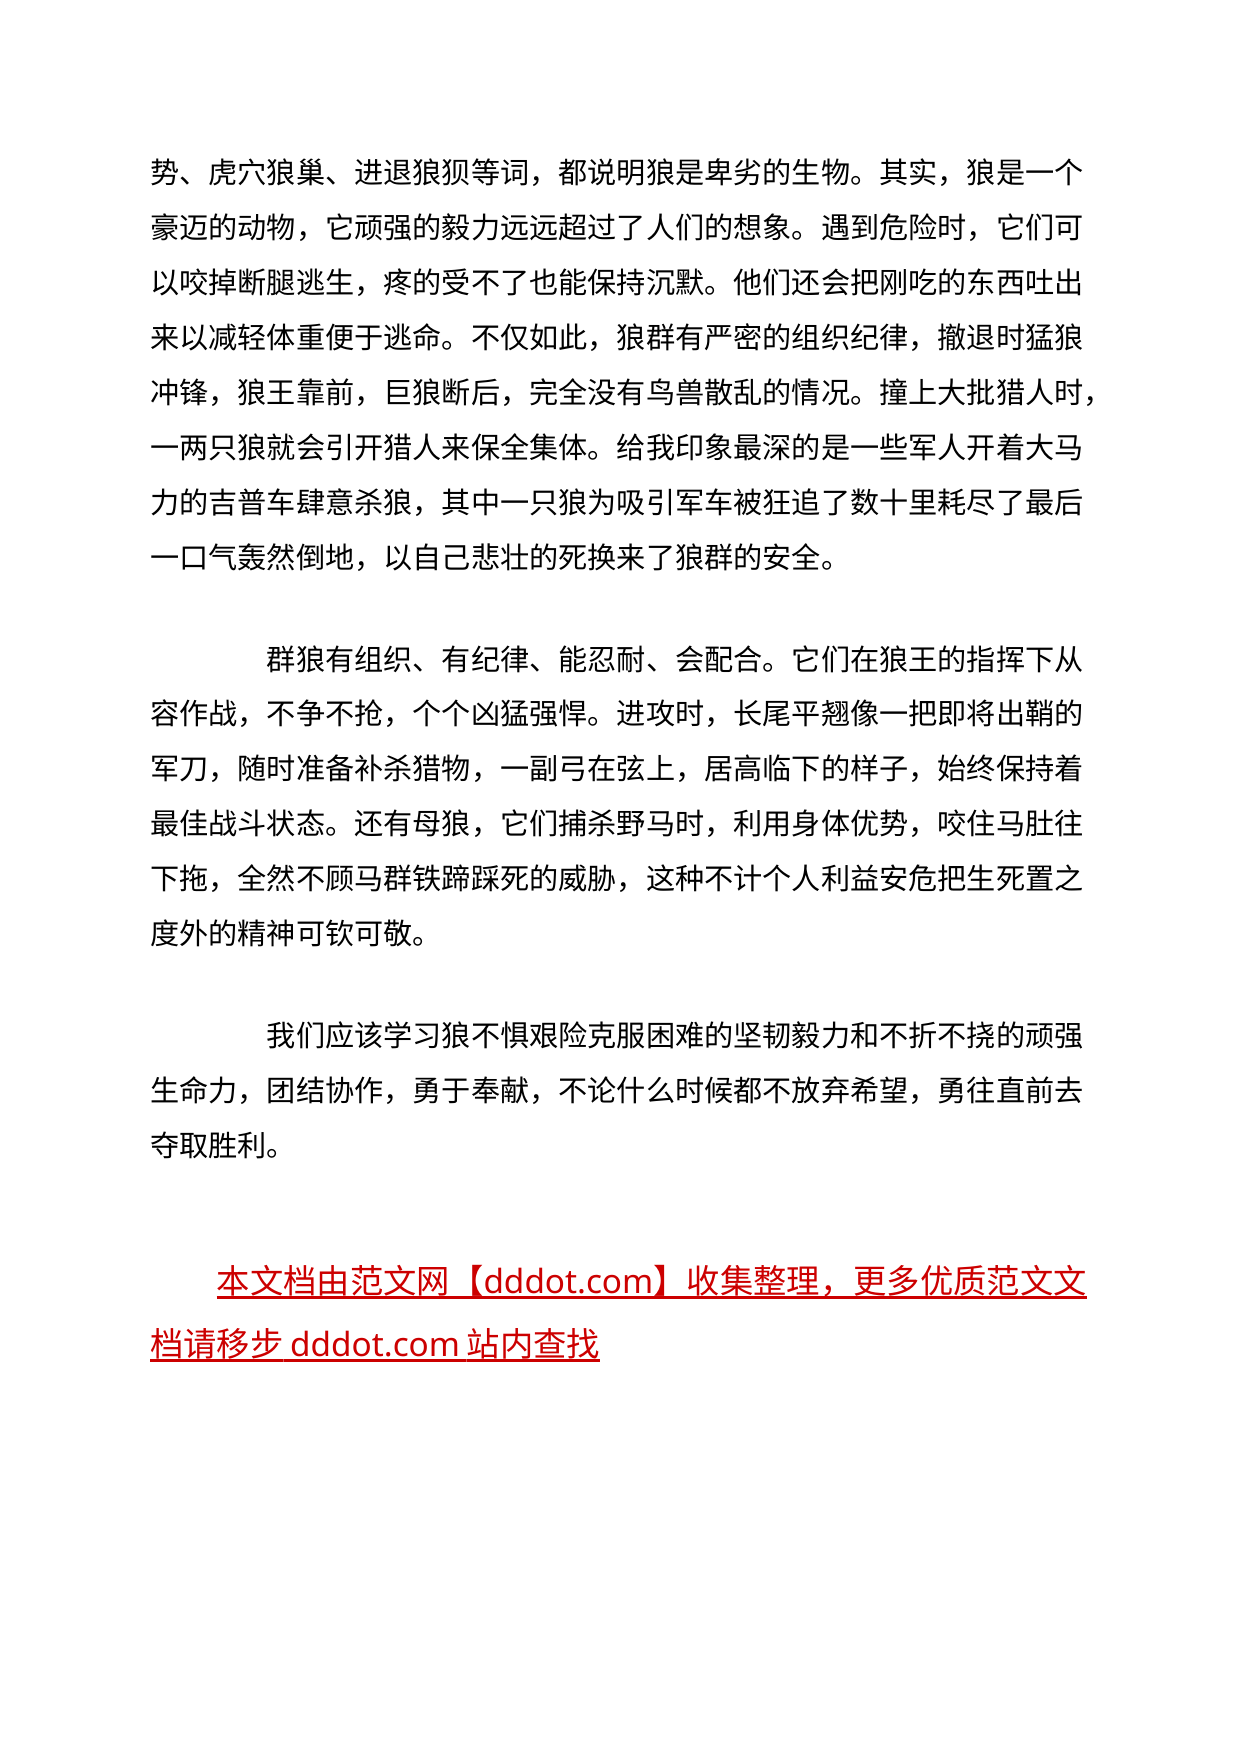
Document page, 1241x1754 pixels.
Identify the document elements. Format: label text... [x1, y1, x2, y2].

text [150, 150, 1090, 577]
text 我们应该学习狼不惧艰险克服困难的坚韧毅力和不折不挠的顽强生命力，团结协作，勇于奉献，不论什么时候都不放弃希望，勇往直前去夺取胜利。 [150, 1012, 1090, 1164]
text 群狼有组织、有纪律、能忍耐、会配合。它们在狼王的指挥下从容作战，不争不抢，个个凶猛强悍。进攻时，长尾平翘像一把即将出鞘的军刀，随时准备补杀猎物，一副弓在弦上，居高临下的样子，始终保持着最佳战斗状态。还有母狼，它们捕杀野马时，利用身体优势，咬住马肚往下拖，全然不顾马群铁蹄踩死的威胁，这种不计个人利益安危把生死置之度外的精神可钦可敬。 [150, 636, 1090, 953]
text 本文档由范文网【dddot.com】收集整理，更多优质范文文档请移步dddot.com站内查找 [150, 1255, 1090, 1366]
